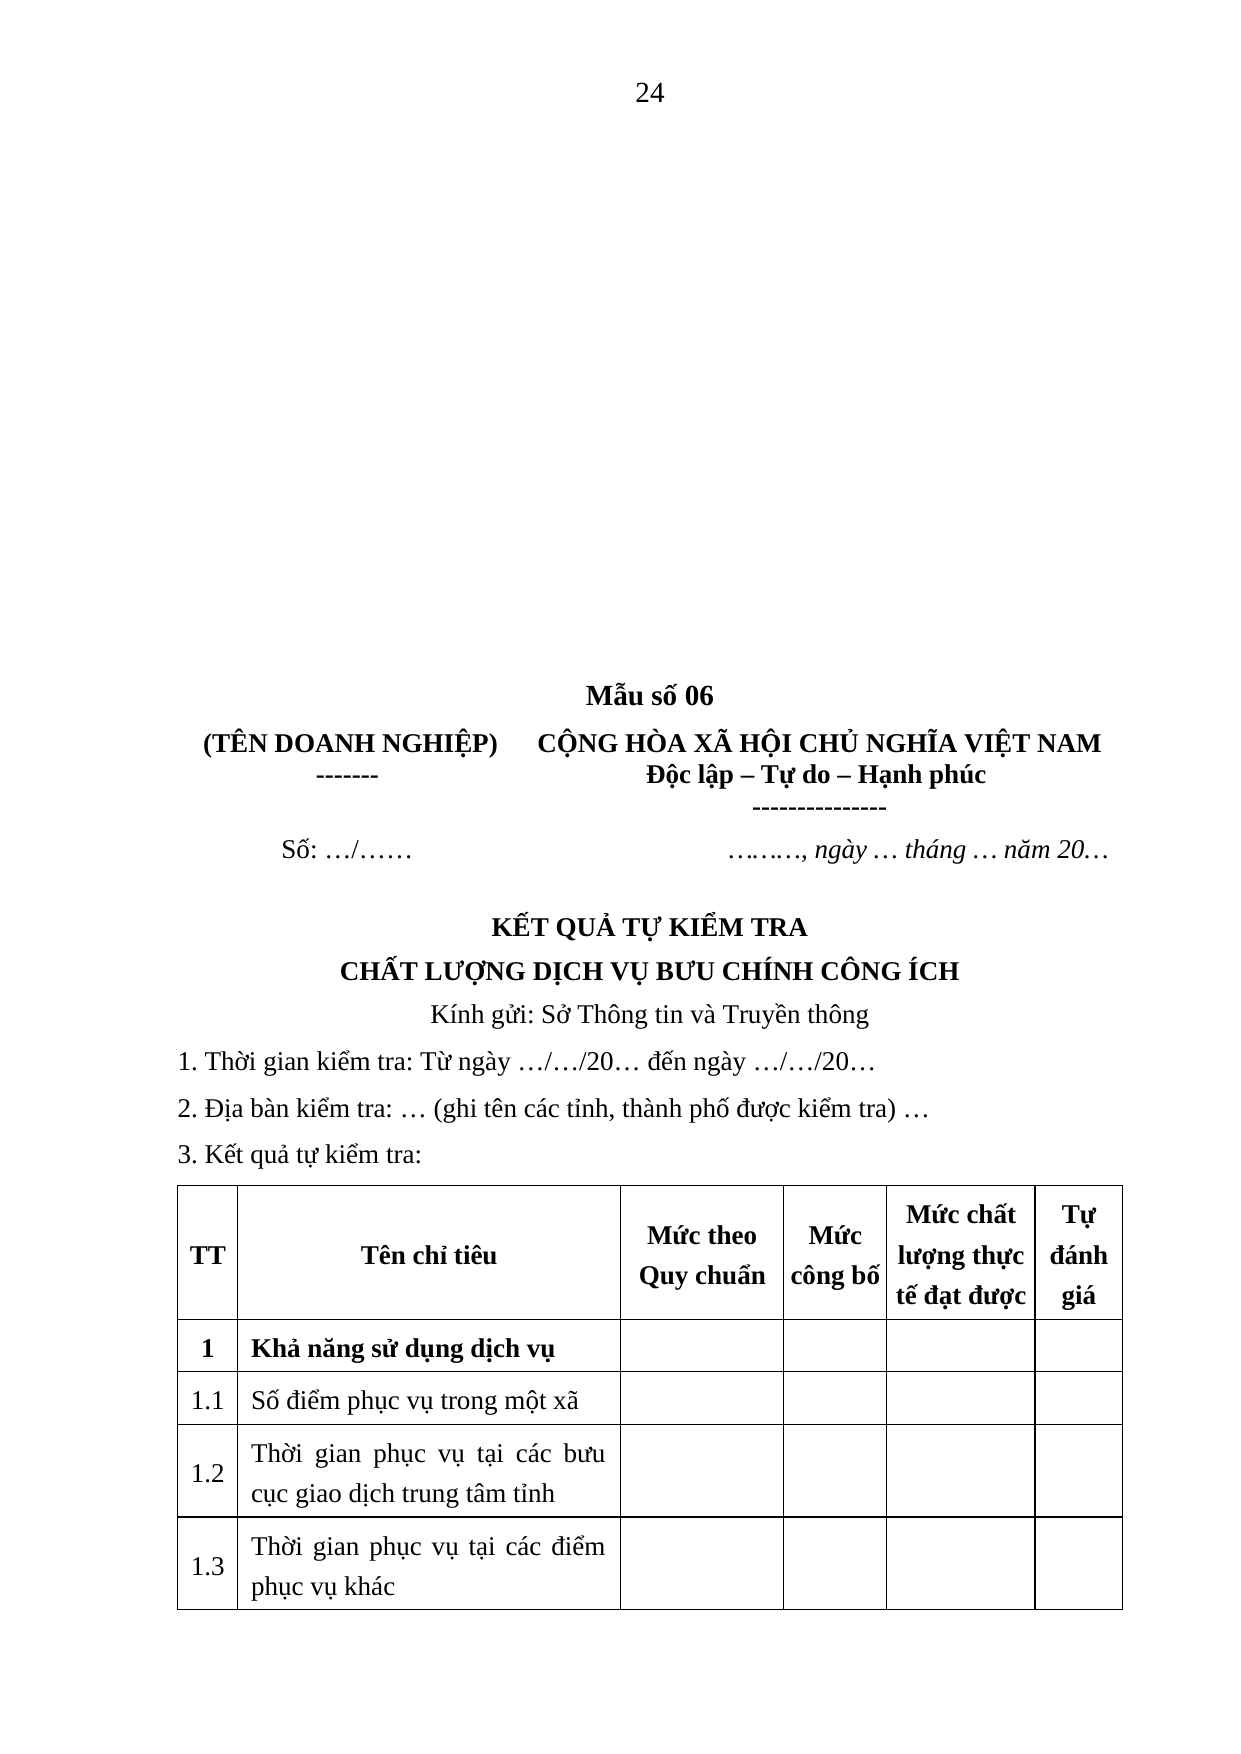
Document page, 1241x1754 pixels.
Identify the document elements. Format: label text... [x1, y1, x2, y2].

text 3. Kết quả tự kiểm tra: [177, 1138, 1122, 1169]
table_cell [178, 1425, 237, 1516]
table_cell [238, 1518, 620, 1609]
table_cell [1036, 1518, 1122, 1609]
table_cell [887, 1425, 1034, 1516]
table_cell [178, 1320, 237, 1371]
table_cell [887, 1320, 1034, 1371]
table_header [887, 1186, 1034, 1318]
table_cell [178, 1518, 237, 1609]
table_header (TÊN DOANH NGHIỆP) ------- [177, 715, 517, 821]
text Mẫu số 06 [177, 678, 1122, 712]
table_cell ………, ngày … tháng … năm 20… [517, 821, 1122, 864]
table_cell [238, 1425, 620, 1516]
text CHẤT LƯỢNG DỊCH VỤ BƯU CHÍNH CÔNG ÍCH [177, 955, 1122, 986]
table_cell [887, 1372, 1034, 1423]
text 1. Thời gian kiểm tra: Từ ngày …/…/20… đến ngày …/…/20… [177, 1045, 1122, 1076]
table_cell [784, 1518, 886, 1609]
table_header Tên chỉ tiêu [238, 1186, 620, 1318]
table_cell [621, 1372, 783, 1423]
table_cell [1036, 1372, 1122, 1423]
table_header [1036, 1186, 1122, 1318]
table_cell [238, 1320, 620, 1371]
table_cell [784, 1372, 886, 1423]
table_header Mức công bố [784, 1186, 886, 1318]
table_header TT [178, 1186, 237, 1318]
table_header Mức theo Quy chuẩn [621, 1186, 783, 1318]
text KẾT QUẢ TỰ KIỂM TRA [177, 911, 1122, 942]
table_cell Số: …/…… [177, 821, 517, 864]
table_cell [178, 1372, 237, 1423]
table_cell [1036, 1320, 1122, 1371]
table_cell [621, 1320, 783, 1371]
text Kính gửi: Sở Thông tin và Truyền thông [177, 998, 1122, 1029]
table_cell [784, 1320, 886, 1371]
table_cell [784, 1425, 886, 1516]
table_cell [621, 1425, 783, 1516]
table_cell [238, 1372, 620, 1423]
table_header CỘNG HÒA XÃ HỘI CHỦ NGHĨA VIỆT NAM Độc lập – Tự do – Hạnh phúc --------------- [517, 715, 1122, 821]
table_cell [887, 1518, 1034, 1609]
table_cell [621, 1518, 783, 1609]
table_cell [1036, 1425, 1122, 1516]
text 2. Địa bàn kiểm tra: … (ghi tên các tỉnh, thành phố được kiểm tra) … [177, 1092, 1122, 1123]
